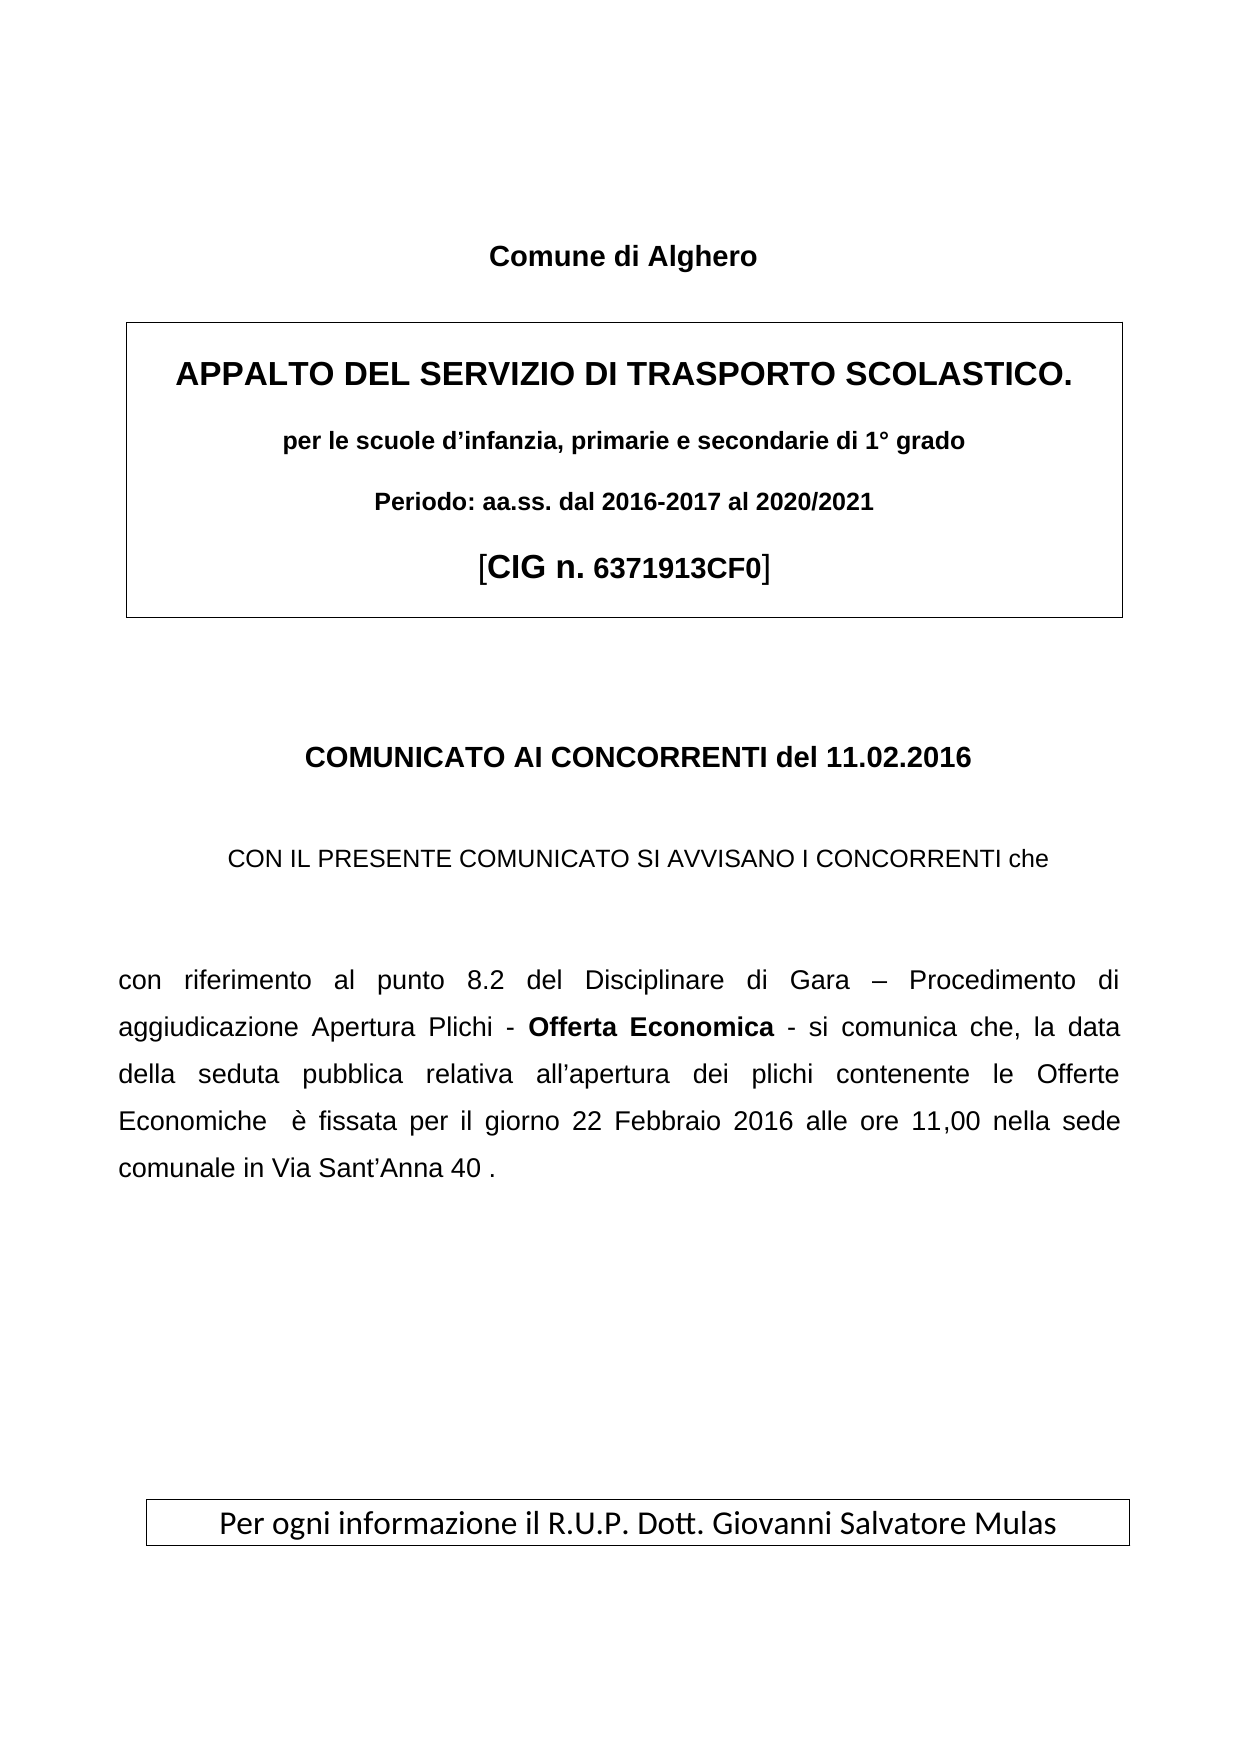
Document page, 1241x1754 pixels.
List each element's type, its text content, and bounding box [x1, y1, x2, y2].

text [CIG n. 6371913CF0] [127, 547, 1122, 586]
text per le scuole d’infanzia, primarie e secondarie di 1° grado [127, 425, 1122, 454]
text APPALTO DEL SERVIZIO DI TRASPORTO SCOLASTICO. [127, 354, 1122, 393]
text Per ogni informazione il R.U.P. Dott. Giovanni Salvatore Mulas [147, 1500, 1129, 1545]
text Comune di Alghero [125, 239, 1122, 272]
text COMUNICATO AI CONCORRENTI del 11.02.2016 [156, 739, 1121, 773]
text Periodo: aa.ss. dal 2016-2017 al 2020/2021 [127, 486, 1122, 515]
text con riferimento al punto 8.2 del Disciplinare di Gara – Procedimento di aggiudicazione Apertura Plichi - Offerta Economica - si comunica che, la data della seduta pubblica relativa all’apertura dei plichi contenente le Offerte Economiche è fissata per il giorno 22 Febbraio 2016 alle ore 11,00 nella sede comunale in Via Sant’Anna 40 . [118, 964, 1121, 1183]
text CON IL PRESENTE COMUNICATO SI AVVISANO I CONCORRENTI che [156, 844, 1121, 873]
